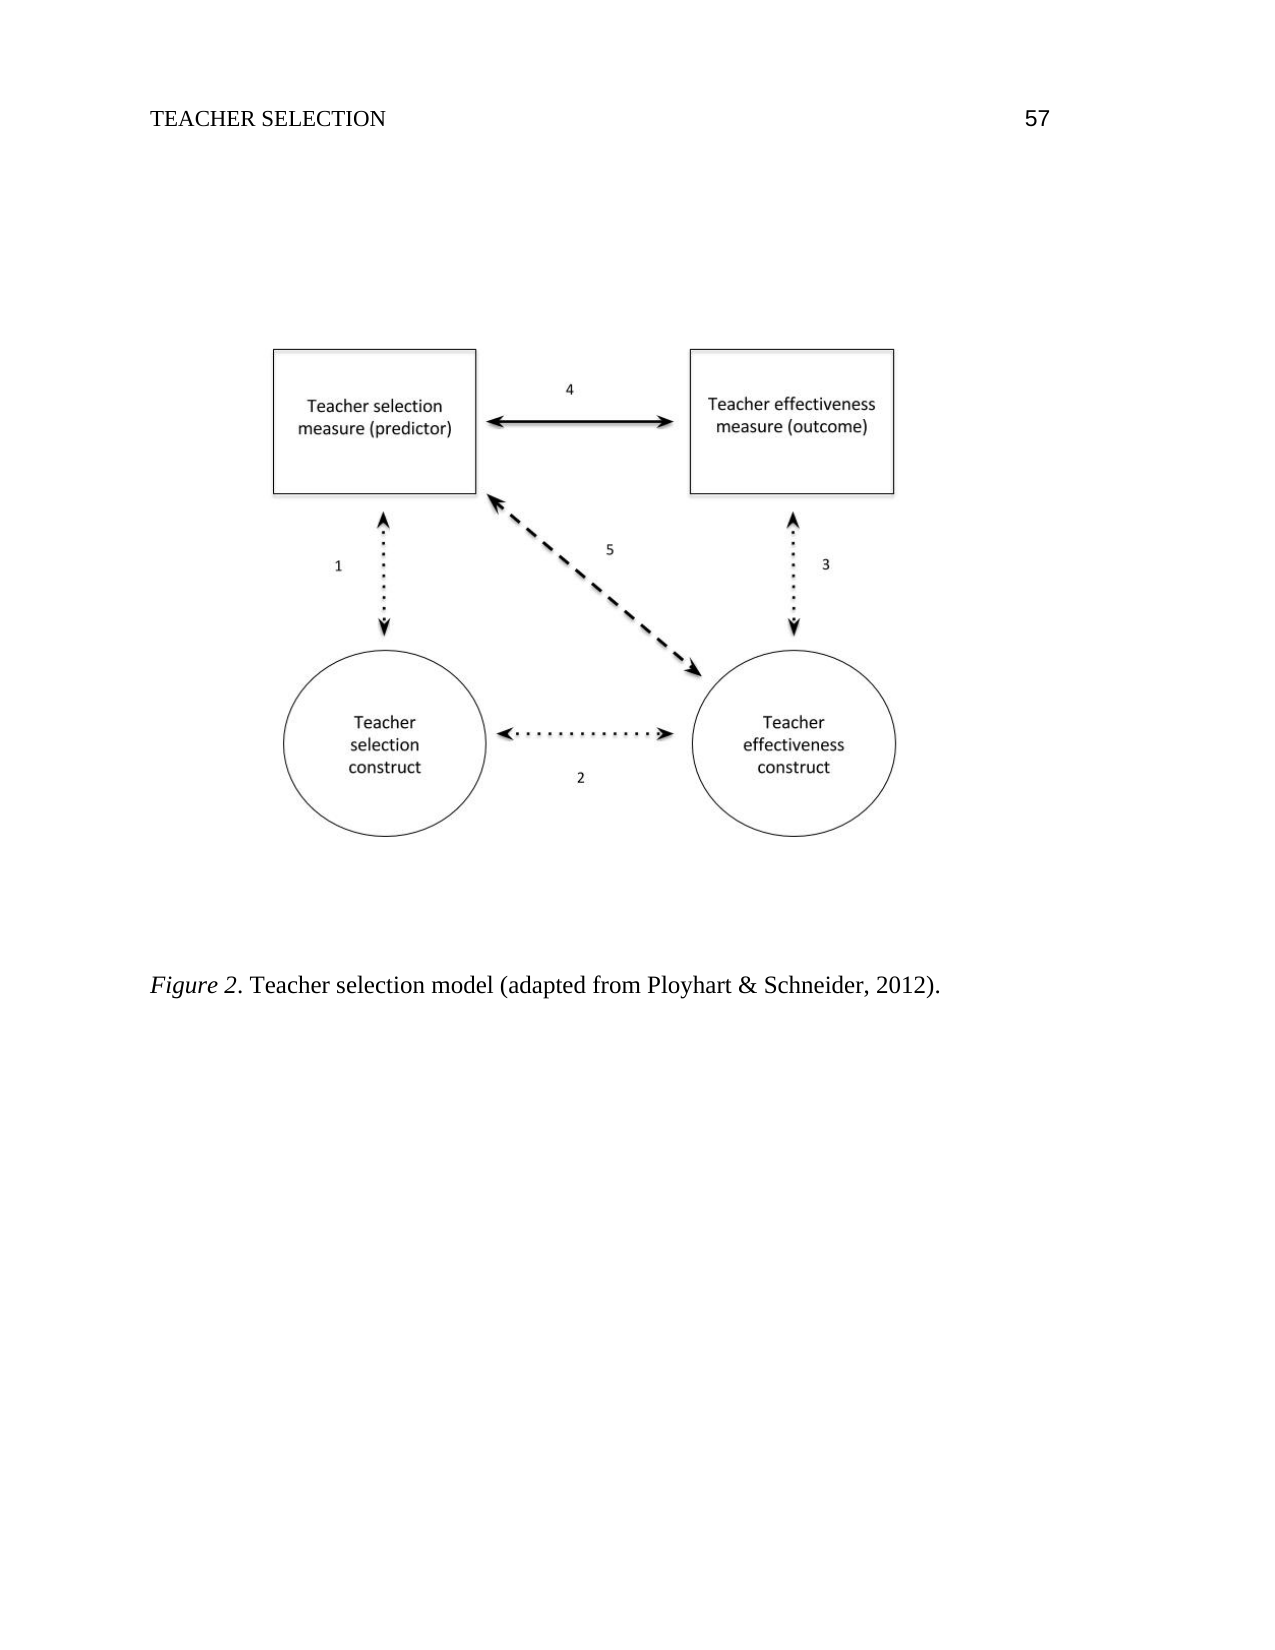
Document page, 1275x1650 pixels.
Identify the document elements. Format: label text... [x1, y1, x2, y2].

text Figure 2. Teacher selection model (adapted from Ployhart & Schneider, 2012). [150, 971, 1125, 999]
picture [150, 235, 1125, 967]
